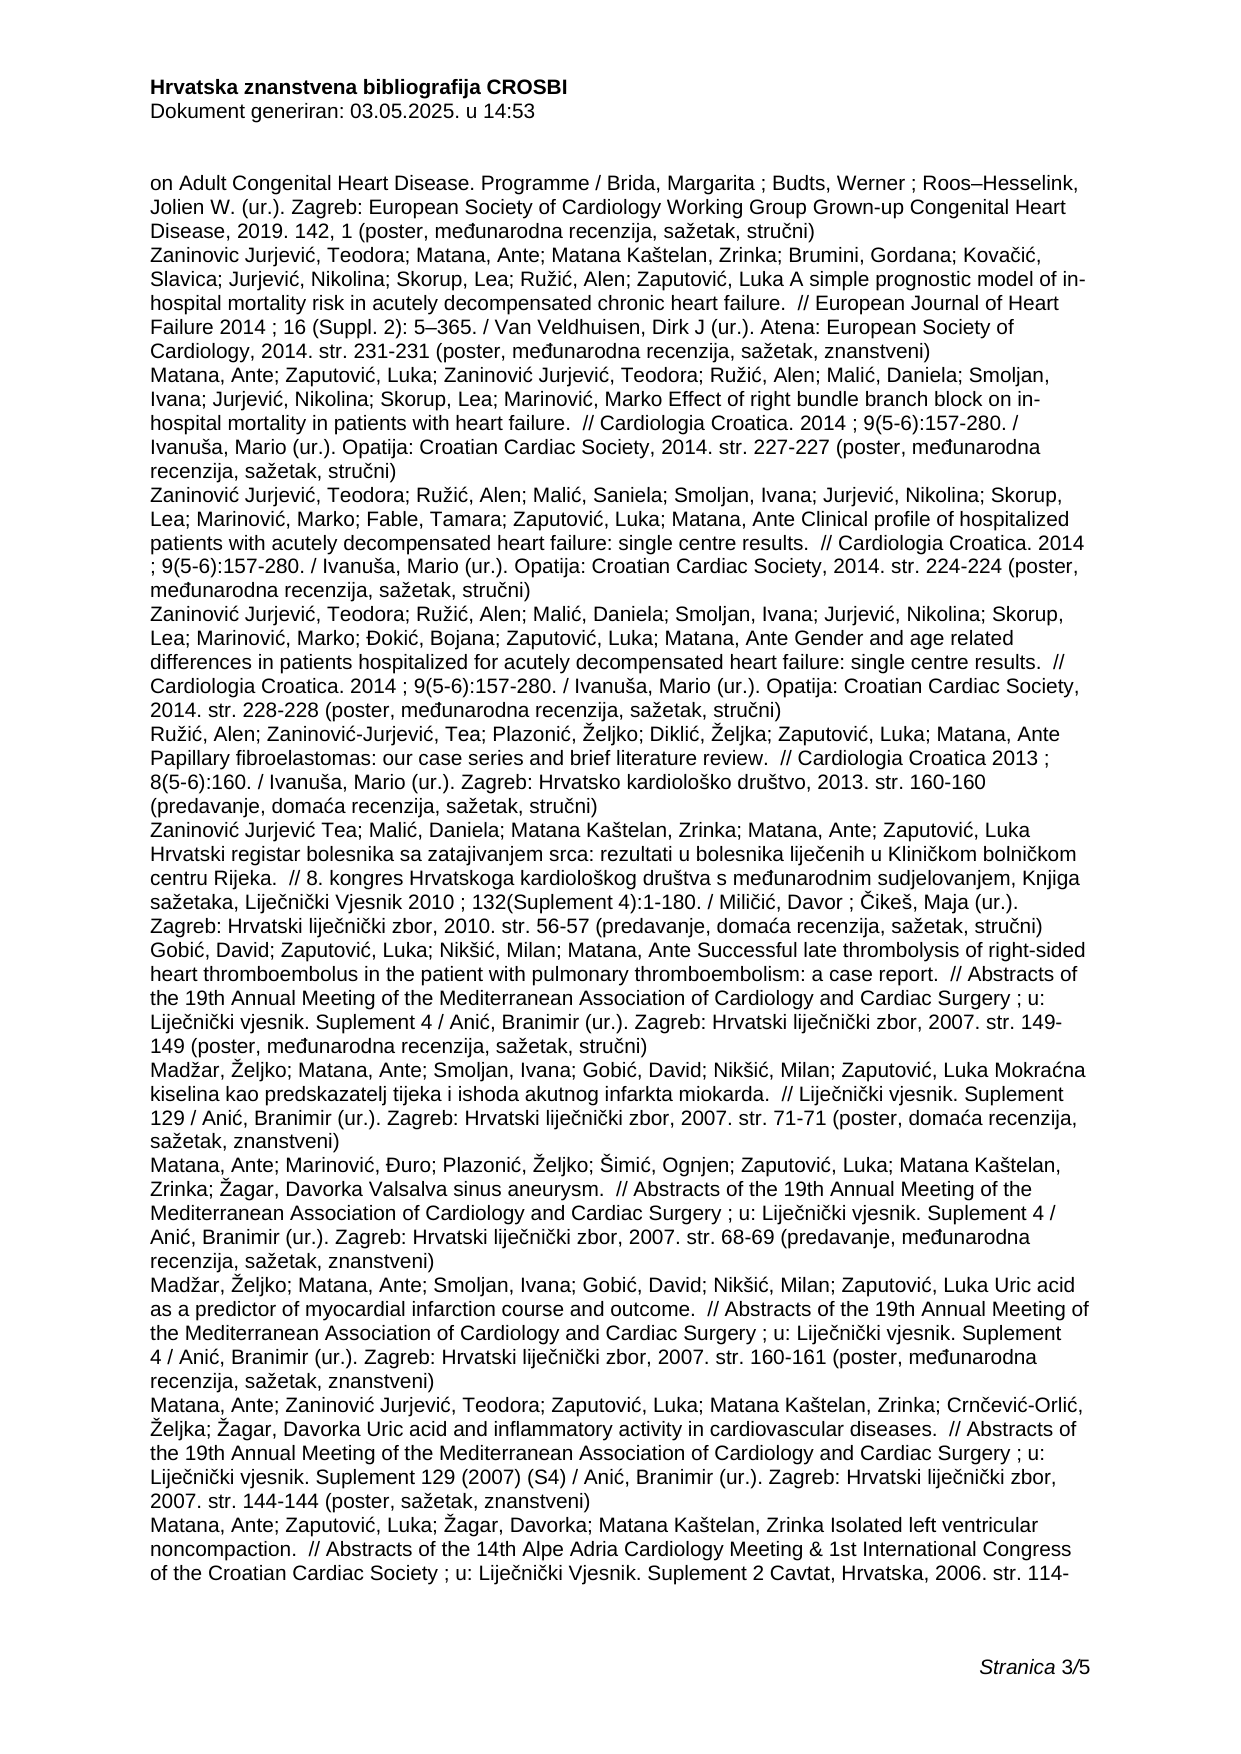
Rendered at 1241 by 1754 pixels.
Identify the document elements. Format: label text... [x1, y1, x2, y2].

text Zaninović Jurjević, Teodora; Ružić, Alen; Malić, Daniela; Smoljan, Ivana; Jurjević, Nikolina; Skorup, Lea; Marinović, Marko; Đokić, Bojana; Zaputović, Luka; Matana, Ante [150, 602, 1090, 722]
text Zaninović Jurjević Tea; Malić, Daniela; Matana Kaštelan, Zrinka; Matana, Ante; Zaputović, Luka [150, 818, 1090, 938]
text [150, 171, 1090, 243]
text Madžar, Željko; Matana, Ante; Smoljan, Ivana; Gobić, David; Nikšić, Milan; Zaputović, Luka [150, 1273, 1090, 1393]
text Ružić, Alen; Zaninović-Jurjević, Tea; Plazonić, Željko; Diklić, Željka; Zaputović, Luka; Matana, Ante [150, 722, 1090, 818]
text Madžar, Željko; Matana, Ante; Smoljan, Ivana; Gobić, David; Nikšić, Milan; Zaputović, Luka [150, 1057, 1090, 1153]
text Matana, Ante; Marinović, Đuro; Plazonić, Željko; Šimić, Ognjen; Zaputović, Luka; Matana Kaštelan, Zrinka; Žagar, Davorka [150, 1153, 1090, 1273]
text Zaninović Jurjević, Teodora; Ružić, Alen; Malić, Saniela; Smoljan, Ivana; Jurjević, Nikolina; Skorup, Lea; Marinović, Marko; Fable, Tamara; Zaputović, Luka; Matana, Ante [150, 482, 1090, 602]
text Gobić, David; Zaputović, Luka; Nikšić, Milan; Matana, Ante [150, 938, 1090, 1057]
text Matana, Ante; Zaninović Jurjević, Teodora; Zaputović, Luka; Matana Kaštelan, Zrinka; Crnčević-Orlić, Željka; Žagar, Davorka [150, 1393, 1090, 1513]
text Matana, Ante; Zaputović, Luka; Zaninović Jurjević, Teodora; Ružić, Alen; Malić, Daniela; Smoljan, Ivana; Jurjević, Nikolina; Skorup, Lea; Marinović, Marko [150, 363, 1090, 482]
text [150, 1513, 1090, 1584]
text Zaninovic Jurjević, Teodora; Matana, Ante; Matana Kaštelan, Zrinka; Brumini, Gordana; Kovačić, Slavica; Jurjević, Nikolina; Skorup, Lea; Ružić, Alen; Zaputović, Luka [150, 243, 1090, 363]
